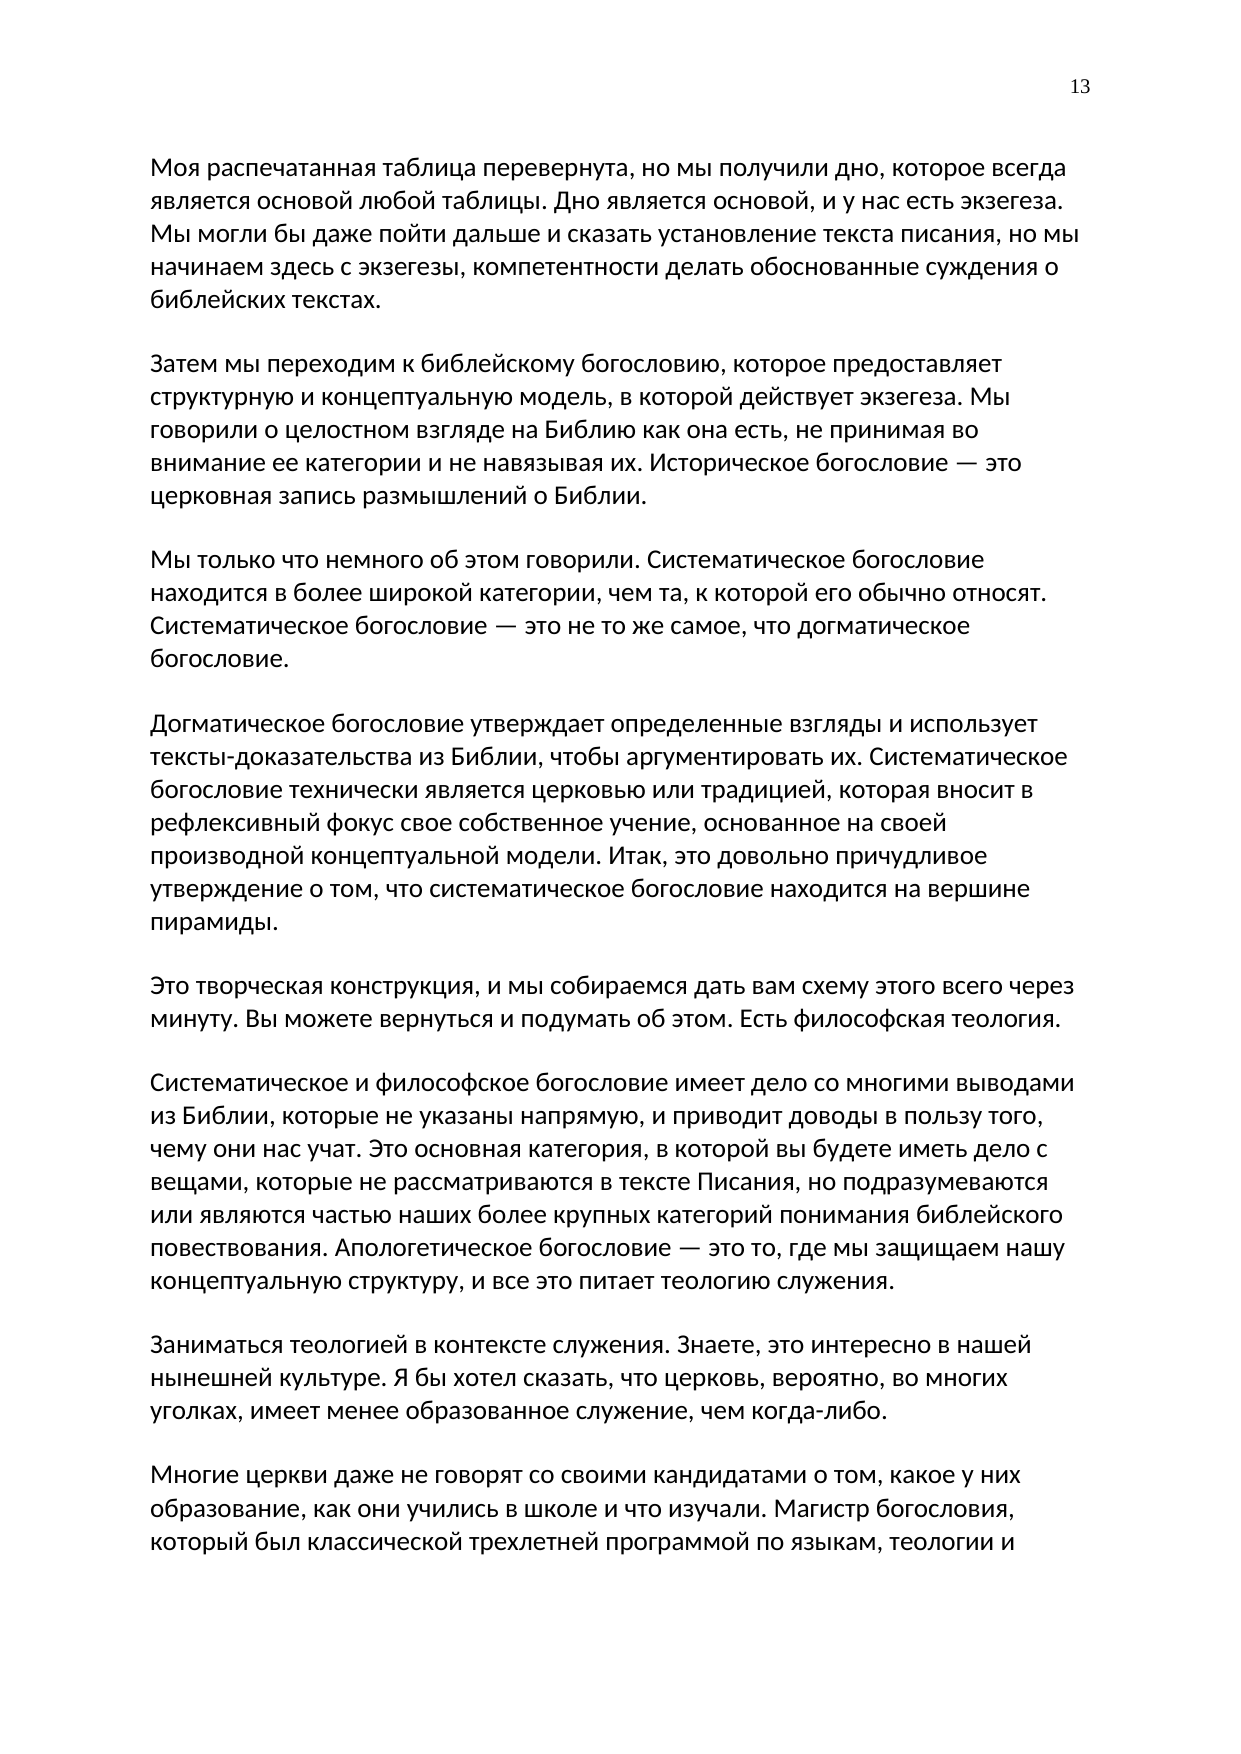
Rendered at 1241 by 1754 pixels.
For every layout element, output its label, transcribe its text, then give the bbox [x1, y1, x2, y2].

text Систематическое и философское богословие имеет дело со многими выводами из Библии, которые не указаны напрямую, и приводит доводы в пользу того, чему они нас учат. Это основная категория, в которой вы будете иметь дело с вещами, которые не рассматриваются в тексте Писания, но подразумеваются или являются частью наших более крупных категорий понимания библейского повествования. Апологетическое богословие — это то, где мы защищаем нашу концептуальную структуру, и все это питает теологию служения. [150, 1065, 1090, 1296]
text Мы только что немного об этом говорили. Систематическое богословие находится в более широкой категории, чем та, к которой его обычно относят. Систематическое богословие — это не то же самое, что догматическое богословие. [150, 542, 1090, 674]
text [150, 1458, 1090, 1557]
text Моя распечатанная таблица перевернута, но мы получили дно, которое всегда является основой любой таблицы. Дно является основой, и у нас есть экзегеза. Мы могли бы даже пойти дальше и сказать установление текста писания, но мы начинаем здесь с экзегезы, компетентности делать обоснованные суждения о библейских текстах. [150, 150, 1090, 315]
text Заниматься теологией в контексте служения. Знаете, это интересно в нашей нынешней культуре. Я бы хотел сказать, что церковь, вероятно, во многих уголках, имеет менее образованное служение, чем когда-либо. [150, 1327, 1090, 1427]
text Затем мы переходим к библейскому богословию, которое предоставляет структурную и концептуальную модель, в которой действует экзегеза. Мы говорили о целостном взгляде на Библию как она есть, не принимая во внимание ее категории и не навязывая их. Историческое богословие — это церковная запись размышлений о Библии. [150, 346, 1090, 511]
text Догматическое богословие утверждает определенные взгляды и использует тексты-доказательства из Библии, чтобы аргументировать их. Систематическое богословие технически является церковью или традицией, которая вносит в рефлексивный фокус свое собственное учение, основанное на своей производной концептуальной модели. Итак, это довольно причудливое утверждение о том, что систематическое богословие находится на вершине пирамиды. [150, 706, 1090, 937]
text Это творческая конструкция, и мы собираемся дать вам схему этого всего через минуту. Вы можете вернуться и подумать об этом. Есть философская теология. [150, 968, 1090, 1034]
